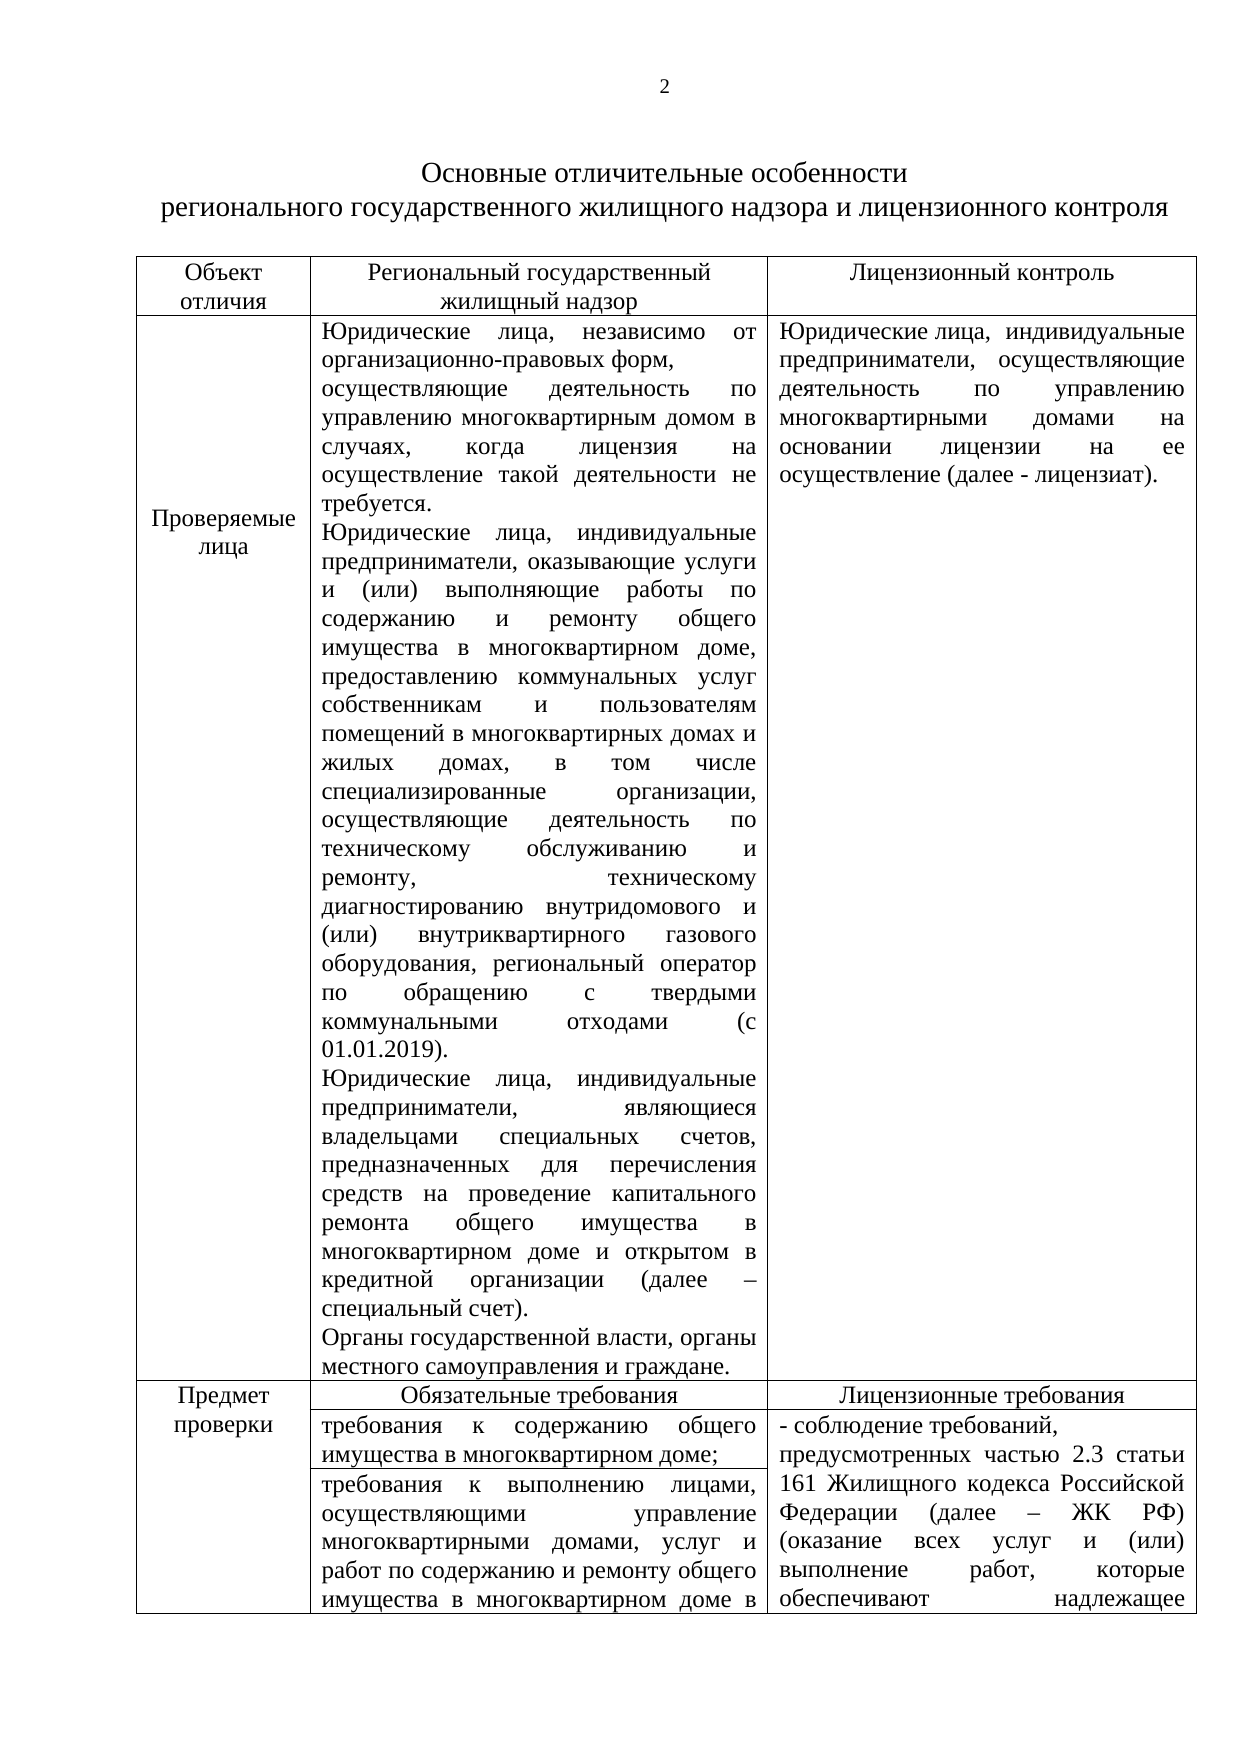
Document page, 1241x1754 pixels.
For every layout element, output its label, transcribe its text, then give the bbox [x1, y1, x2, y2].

table_cell требования к содержанию общего имущества в многоквартирном доме; [311, 1410, 767, 1468]
table_cell Лицензионные требования [768, 1381, 1196, 1409]
text регионального государственного жилищного надзора и лицензионного контроля [148, 189, 1181, 223]
table_header Региональный государственный жилищный надзор [311, 257, 767, 315]
table_header Лицензионный контроль [768, 257, 1196, 315]
table_header Объект отличия [137, 257, 310, 315]
table_cell Юридические лица, индивидуальные предприниматели, осуществляющие деятельность по управлению многоквартирными домами на основании лицензии на ее осуществление (далее - лицензиат). [768, 316, 1196, 1379]
table_cell Обязательные требования [311, 1381, 767, 1409]
table_cell - соблюдение требований, предусмотренных частью 2.3 статьи 161 Жилищного кодекса Российской Федерации (далее – ЖК РФ) (оказание всех услуг и (или) выполнение работ, которые обеспечивают надлежащее содержание общего имущества в данном доме и качество которых должно соответствовать требованиям технических регламентов и установленных Правительством Российской Федерации правил содержания общего имущества в многоквартирном доме, предоставление коммунальных услуг в зависимости от уровня благоустройства данного дома, качество которых должно соответствовать требованиям установленных Правительством Российской Федерации правил предоставления, приостановки и ограничения предоставления коммунальных услуг собственникам и пользователям помещений в многоквартирных домах и жилых домах) [768, 1410, 1196, 1613]
table_cell Предмет проверки [137, 1381, 310, 1613]
text Основные отличительные особенности [148, 156, 1181, 189]
table_cell Проверяемые лица [137, 316, 310, 1379]
table_cell Юридические лица, независимо от организационно-правовых форм, осуществляющие деятельность по управлению многоквартирным домом в случаях, когда лицензия на осуществление такой деятельности не требуется. Юридические лица, индивидуальные предприниматели, оказывающие услуги и (или) выполняющие работы по содержанию и ремонту общего имущества в многоквартирном доме, предоставлению коммунальных услуг собственникам и пользователям помещений в многоквартирных домах и жилых домах, в том числе специализированные организации, осуществляющие деятельность по техническому обслуживанию и ремонту, техническому диагностированию внутридомового и (или) внутриквартирного газового оборудования, региональный оператор по обращению с твердыми коммунальными отходами (с 01.01.2019). Юридические лица, индивидуальные предприниматели, являющиеся владельцами специальных счетов, предназначенных для перечисления средств на проведение капитального ремонта общего имущества в многоквартирном доме и открытом в кредитной организации (далее – специальный счет). Органы государственной власти, органы местного самоуправления и граждане. [311, 316, 767, 1379]
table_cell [311, 1469, 767, 1613]
